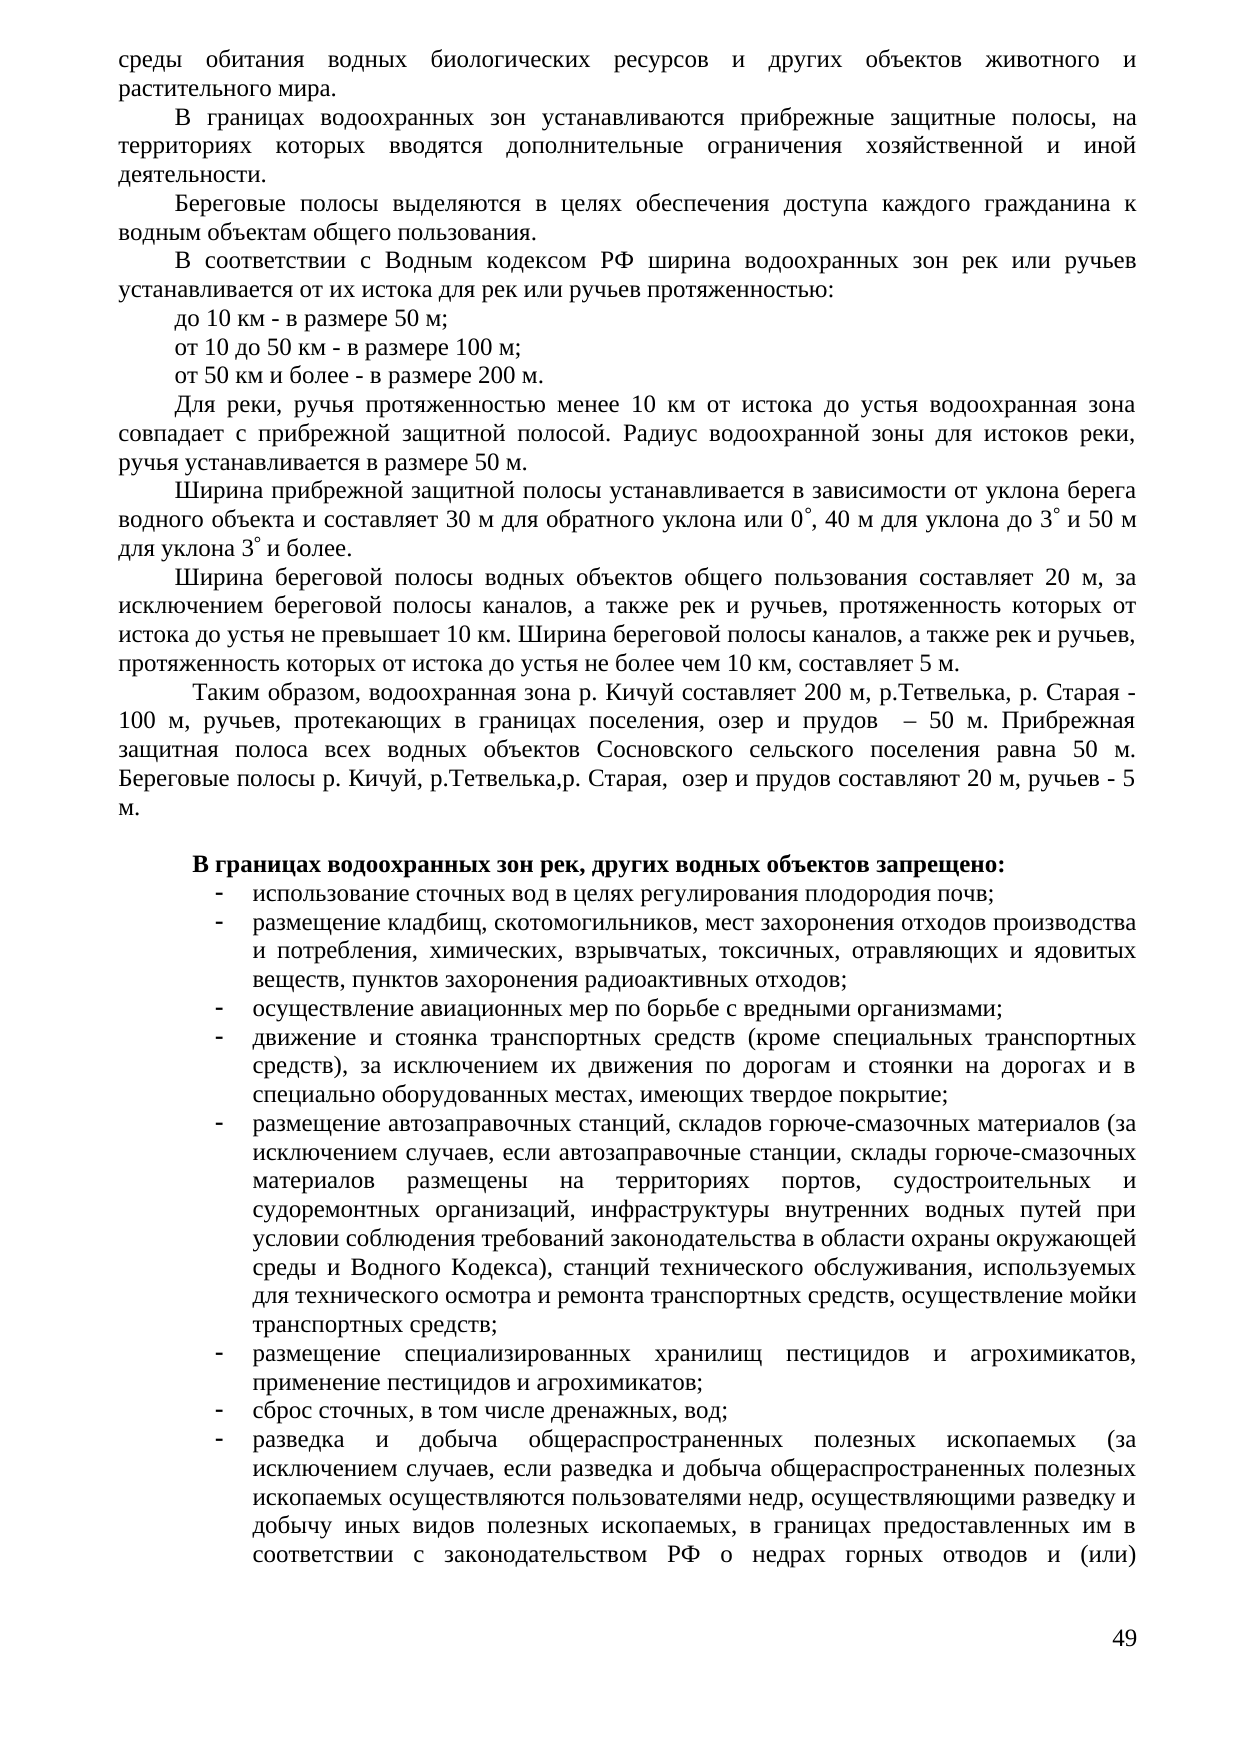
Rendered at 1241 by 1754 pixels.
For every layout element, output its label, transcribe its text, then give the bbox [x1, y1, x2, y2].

list использование сточных вод в целях регулирования плодородия почв; [215, 878, 1137, 907]
text В границах водоохранных зон рек, других водных объектов запрещено: [118, 849, 1137, 878]
text Береговые полосы выделяются в целях обеспечения доступа каждого гражданина к водным объектам общего пользования. [118, 188, 1138, 246]
text от 50 км и более - в размере 200 м. [118, 361, 1138, 389]
text Для реки, ручья протяженностью менее 10 км от истока до устья водоохранная зона совпадает с прибрежной защитной полосой. Радиус водоохранной зоны для истоков реки, ручья устанавливается в размере 50 м. [118, 389, 1137, 476]
list размещение автозаправочных станций, складов горюче-смазочных материалов (за исключением случаев, если автозаправочные станции, склады горюче-смазочных материалов размещены на территориях портов, судостроительных и судоремонтных организаций, инфраструктуры внутренних водных путей при условии соблюдения требований законодательства в области охраны окружающей среды и Водного Кодекса), станций технического обслуживания, используемых для технического осмотра и ремонта транспортных средств, осуществление мойки транспортных средств; [215, 1108, 1137, 1338]
text Ширина береговой полосы водных объектов общего пользования составляет 20 м, за исключением береговой полосы каналов, а также рек и ручьев, протяженность которых от истока до устья не превышает 10 км. Ширина береговой полосы каналов, а также рек и ручьев, протяженность которых от истока до устья не более чем 10 км, составляет 5 м. [118, 562, 1137, 677]
text Таким образом, водоохранная зона р. Кичуй составляет , р.Тетвелька, р. Старая - 100 м, ручьев, протекающих в границах поселения, озер и прудов – 50 м. Прибрежная защитная полоса всех водных объектов Сосновского сельского поселения равна . Береговые полосы р. Кичуй, р.Тетвелька,р. Старая, озер и прудов составляют , ручьев - . [118, 677, 1137, 821]
text от 10 до 50 км - в размере 100 м; [118, 332, 1138, 361]
text до 10 км - в размере 50 м; [118, 303, 1138, 332]
list движение и стоянка транспортных средств (кроме специальных транспортных средств), за исключением их движения по дорогам и стоянки на дорогах и в специально оборудованных местах, имеющих твердое покрытие; [215, 1022, 1137, 1108]
list сброс сточных, в том числе дренажных, вод; [215, 1396, 1137, 1424]
text В границах водоохранных зон устанавливаются прибрежные защитные полосы, на территориях которых вводятся дополнительные ограничения хозяйственной и иной деятельности. [118, 102, 1138, 188]
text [118, 44, 1138, 102]
list осуществление авиационных мер по борьбе с вредными организмами; [215, 993, 1137, 1022]
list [215, 1424, 1137, 1568]
list размещение специализированных хранилищ пестицидов и агрохимикатов, применение пестицидов и агрохимикатов; [215, 1338, 1137, 1396]
text В соответствии с Водным кодексом РФ ширина водоохранных зон рек или ручьев устанавливается от их истока для рек или ручьев протяженностью: [118, 246, 1138, 303]
list размещение кладбищ, скотомогильников, мест захоронения отходов производства и потребления, химических, взрывчатых, токсичных, отравляющих и ядовитых веществ, пунктов захоронения радиоактивных отходов; [215, 907, 1137, 993]
text Ширина прибрежной защитной полосы устанавливается в зависимости от уклона берега водного объекта и составляет 30 м для обратного уклона или 0, 40 м для уклона до 3 и 50 м для уклона 3 и более. [118, 476, 1137, 562]
